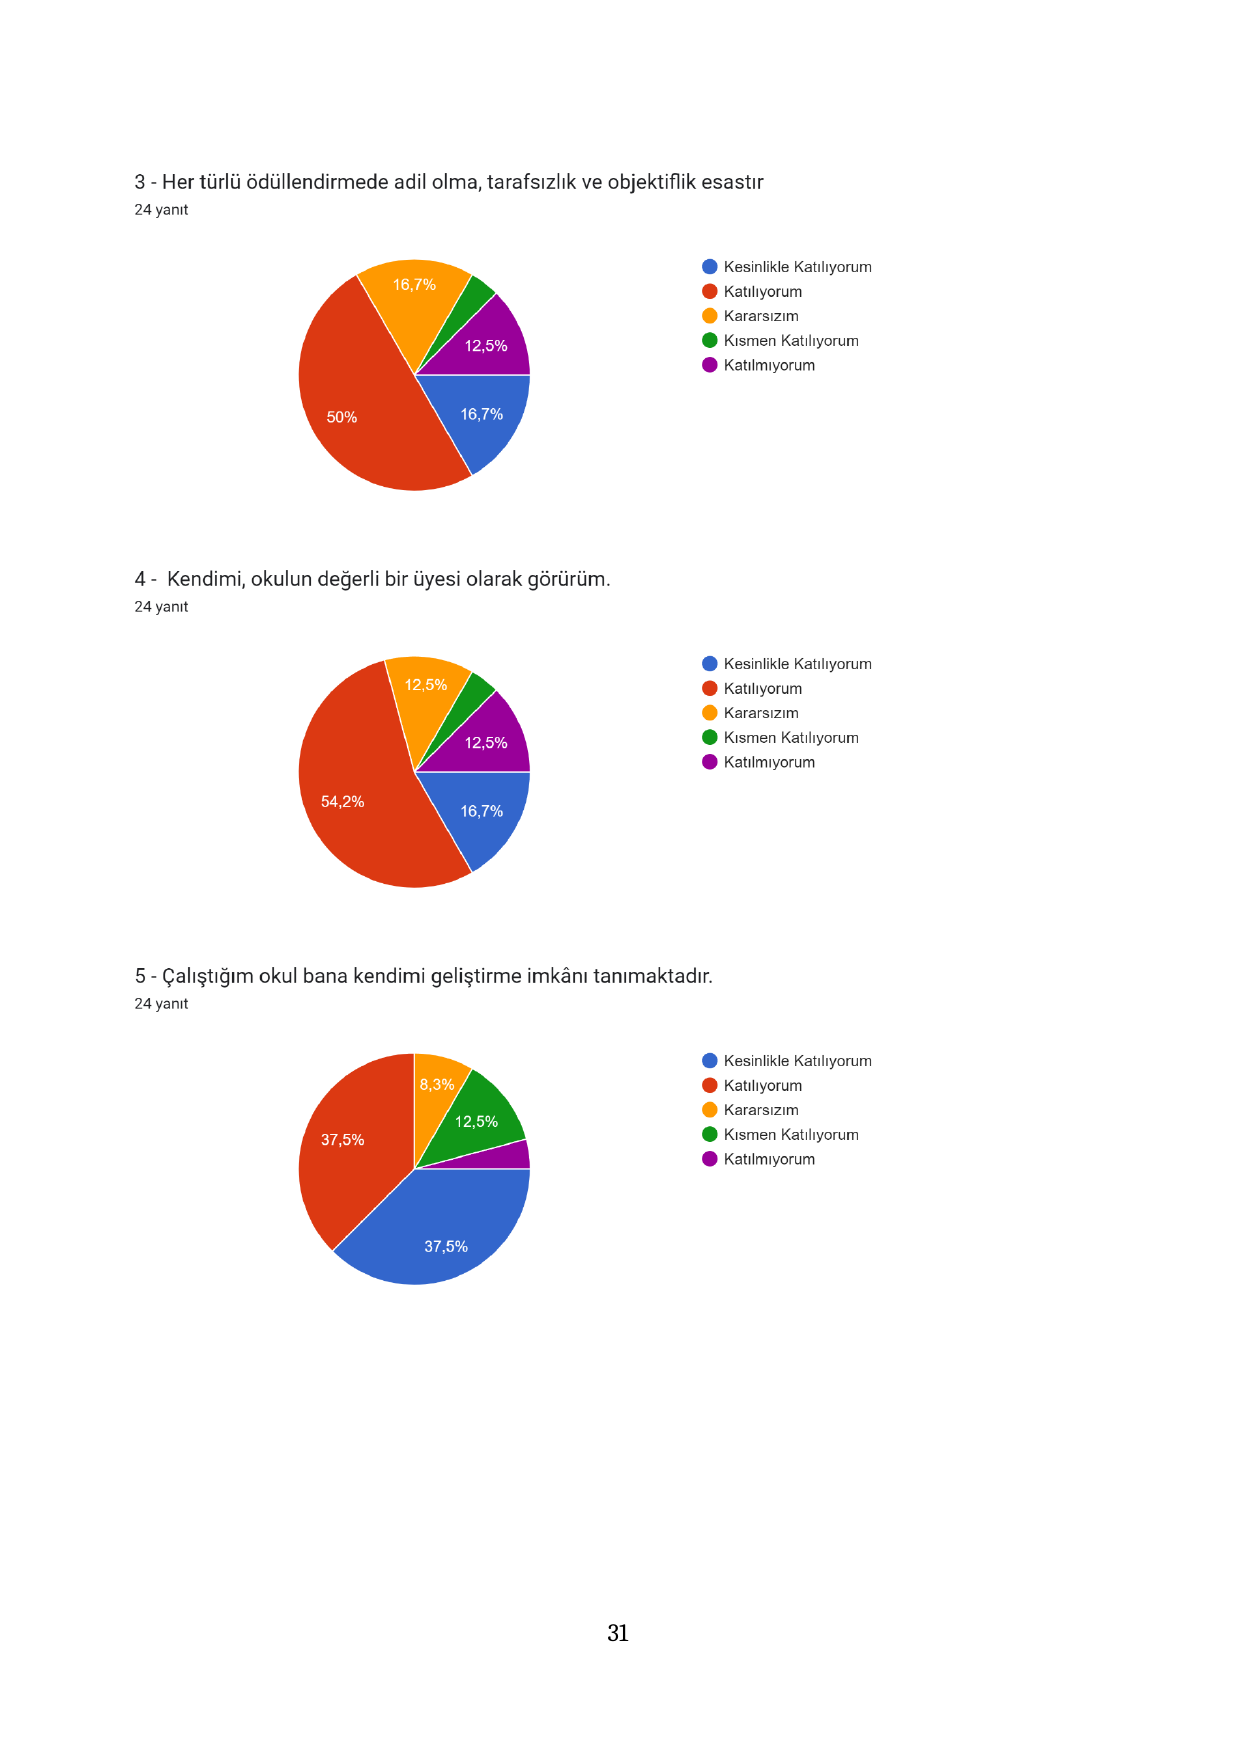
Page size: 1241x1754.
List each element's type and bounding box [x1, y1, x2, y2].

picture [103, 137, 1049, 1329]
